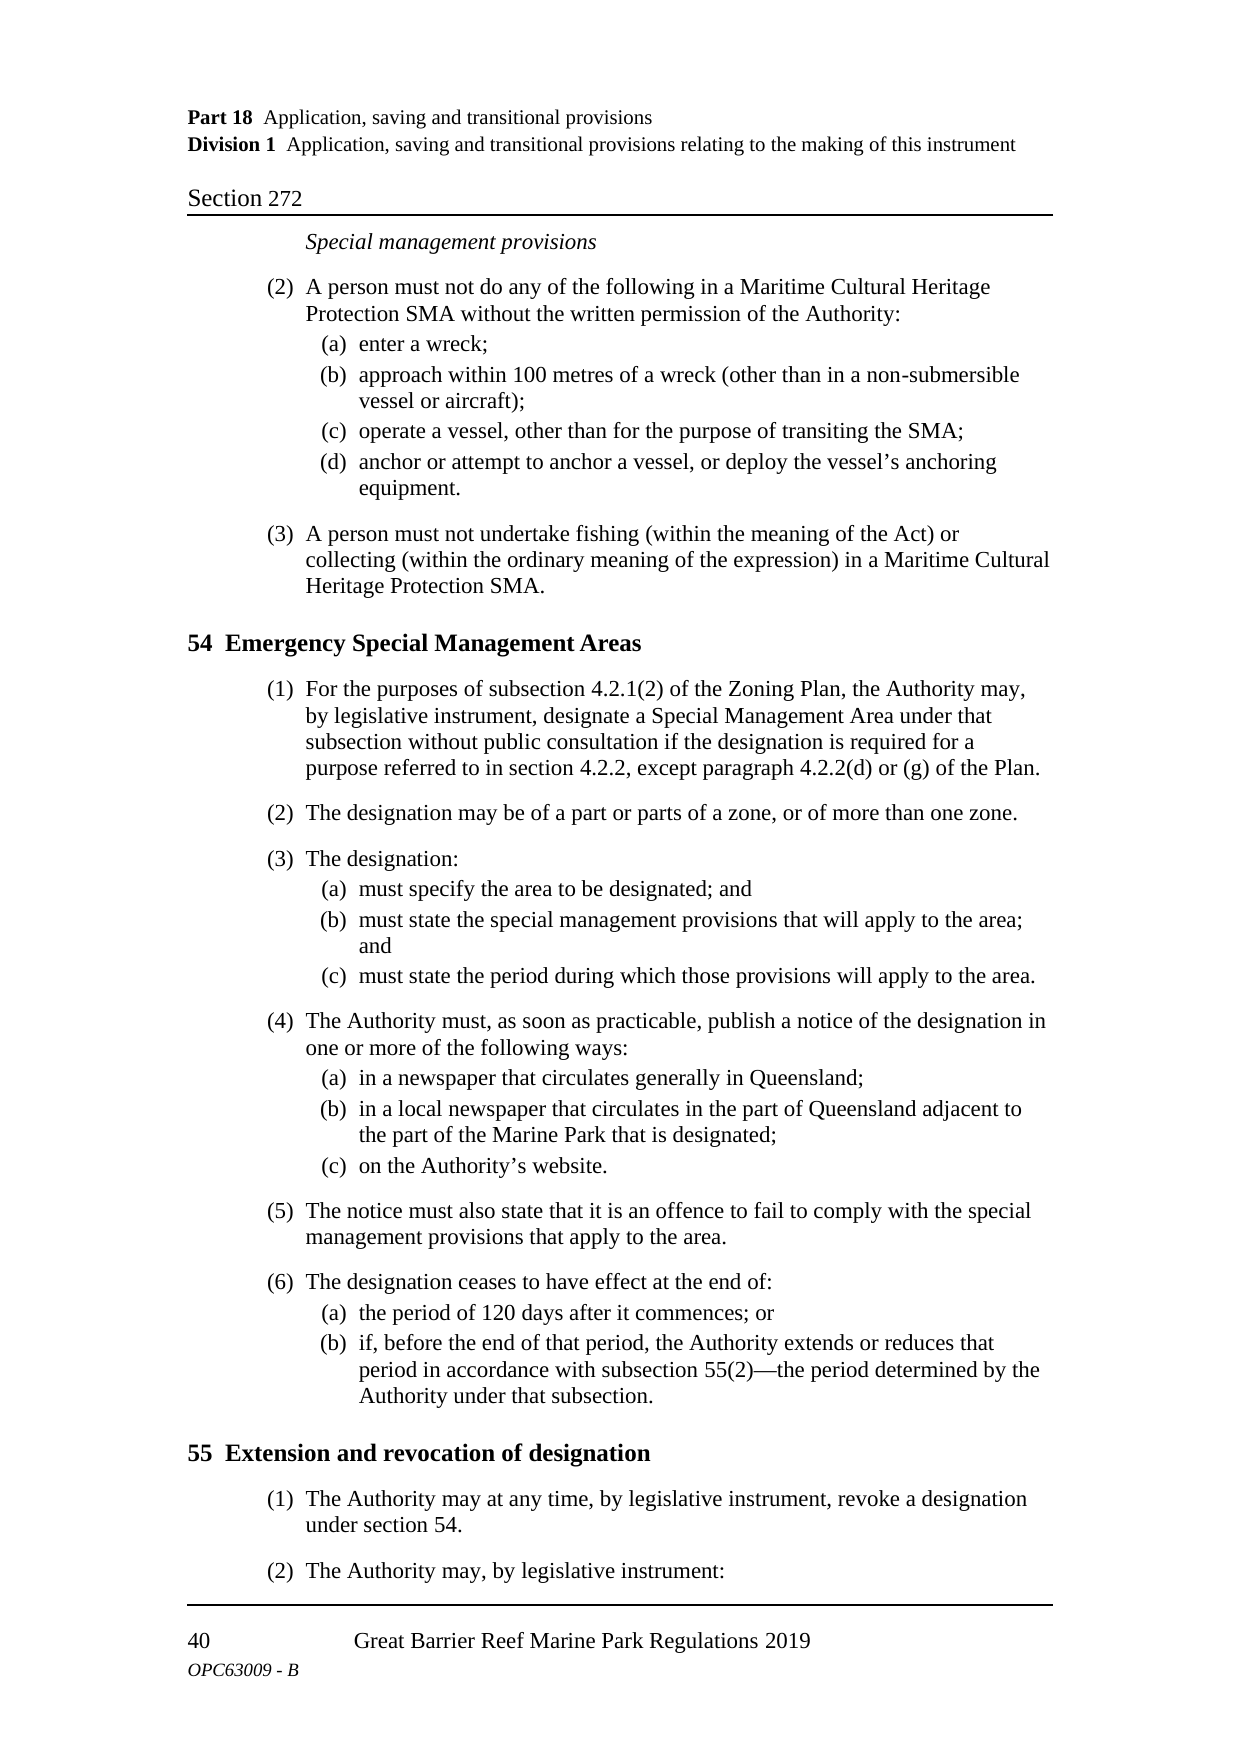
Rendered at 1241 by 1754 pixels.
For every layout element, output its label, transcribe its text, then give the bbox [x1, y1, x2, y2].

text (c) operate a vessel, other than for the purpose of transiting the SMA; [187, 418, 1053, 444]
text (3) The designation: [187, 844, 1053, 871]
text (c) on the Authority’s website. [187, 1152, 1053, 1178]
text (d) anchor or attempt to anchor a vessel, or deploy the vessel’s anchoring equipment. [187, 448, 1053, 501]
text (3) A person must not undertake fishing (within the meaning of the Act) or collecting (within the ordinary meaning of the expression) in a Maritime Cultural Heritage Protection SMA. [187, 519, 1053, 599]
text (2) A person must not do any of the following in a Maritime Cultural Heritage Protection SMA without the written permission of the Authority: [187, 273, 1053, 326]
text (b) approach within 100 metres of a wreck (other than in a non-submersible vessel or aircraft); [187, 361, 1053, 413]
text (a) enter a wreck; [187, 330, 1053, 357]
text (2) The designation may be of a part or parts of a zone, or of more than one zone. [187, 799, 1053, 826]
text (a) in a newspaper that circulates generally in Queensland; [187, 1064, 1053, 1091]
text (a) must specify the area to be designated; and [187, 875, 1053, 901]
text (c) must state the period during which those provisions will apply to the area. [187, 962, 1053, 989]
text Special management provisions [305, 228, 1053, 254]
text 54 Emergency Special Management Areas [187, 628, 1053, 657]
text (1) For the purposes of subsection 4.2.1(2) of the Zoning Plan, the Authority may, by legislative instrument, designate a Special Management Area under that subsection without public consultation if the designation is required for a purpose referred to in section 4.2.2, except paragraph 4.2.2(d) or (g) of the Plan. [187, 675, 1053, 781]
text (6) The designation ceases to have effect at the end of: [187, 1268, 1053, 1295]
text (b) must state the special management provisions that will apply to the area; and [187, 906, 1053, 958]
text (a) the period of 120 days after it commences; or [187, 1299, 1053, 1325]
text (b) if, before the end of that period, the Authority extends or reduces that period in accordance with subsection 55(2)—the period determined by the Authority under that subsection. [187, 1329, 1053, 1408]
text (2) The Authority may, by legislative instrument: [187, 1557, 1053, 1583]
text (1) The Authority may at any time, by legislative instrument, revoke a designation under section 54. [187, 1485, 1053, 1538]
text (4) The Authority must, as soon as practicable, publish a notice of the designation in one or more of the following ways: [187, 1008, 1053, 1060]
text 55 Extension and revocation of designation [187, 1438, 1053, 1466]
text (b) in a local newspaper that circulates in the part of Queensland adjacent to the part of the Marine Park that is designated; [187, 1095, 1053, 1148]
text (5) The notice must also state that it is an offence to fail to comply with the special management provisions that apply to the area. [187, 1197, 1053, 1250]
